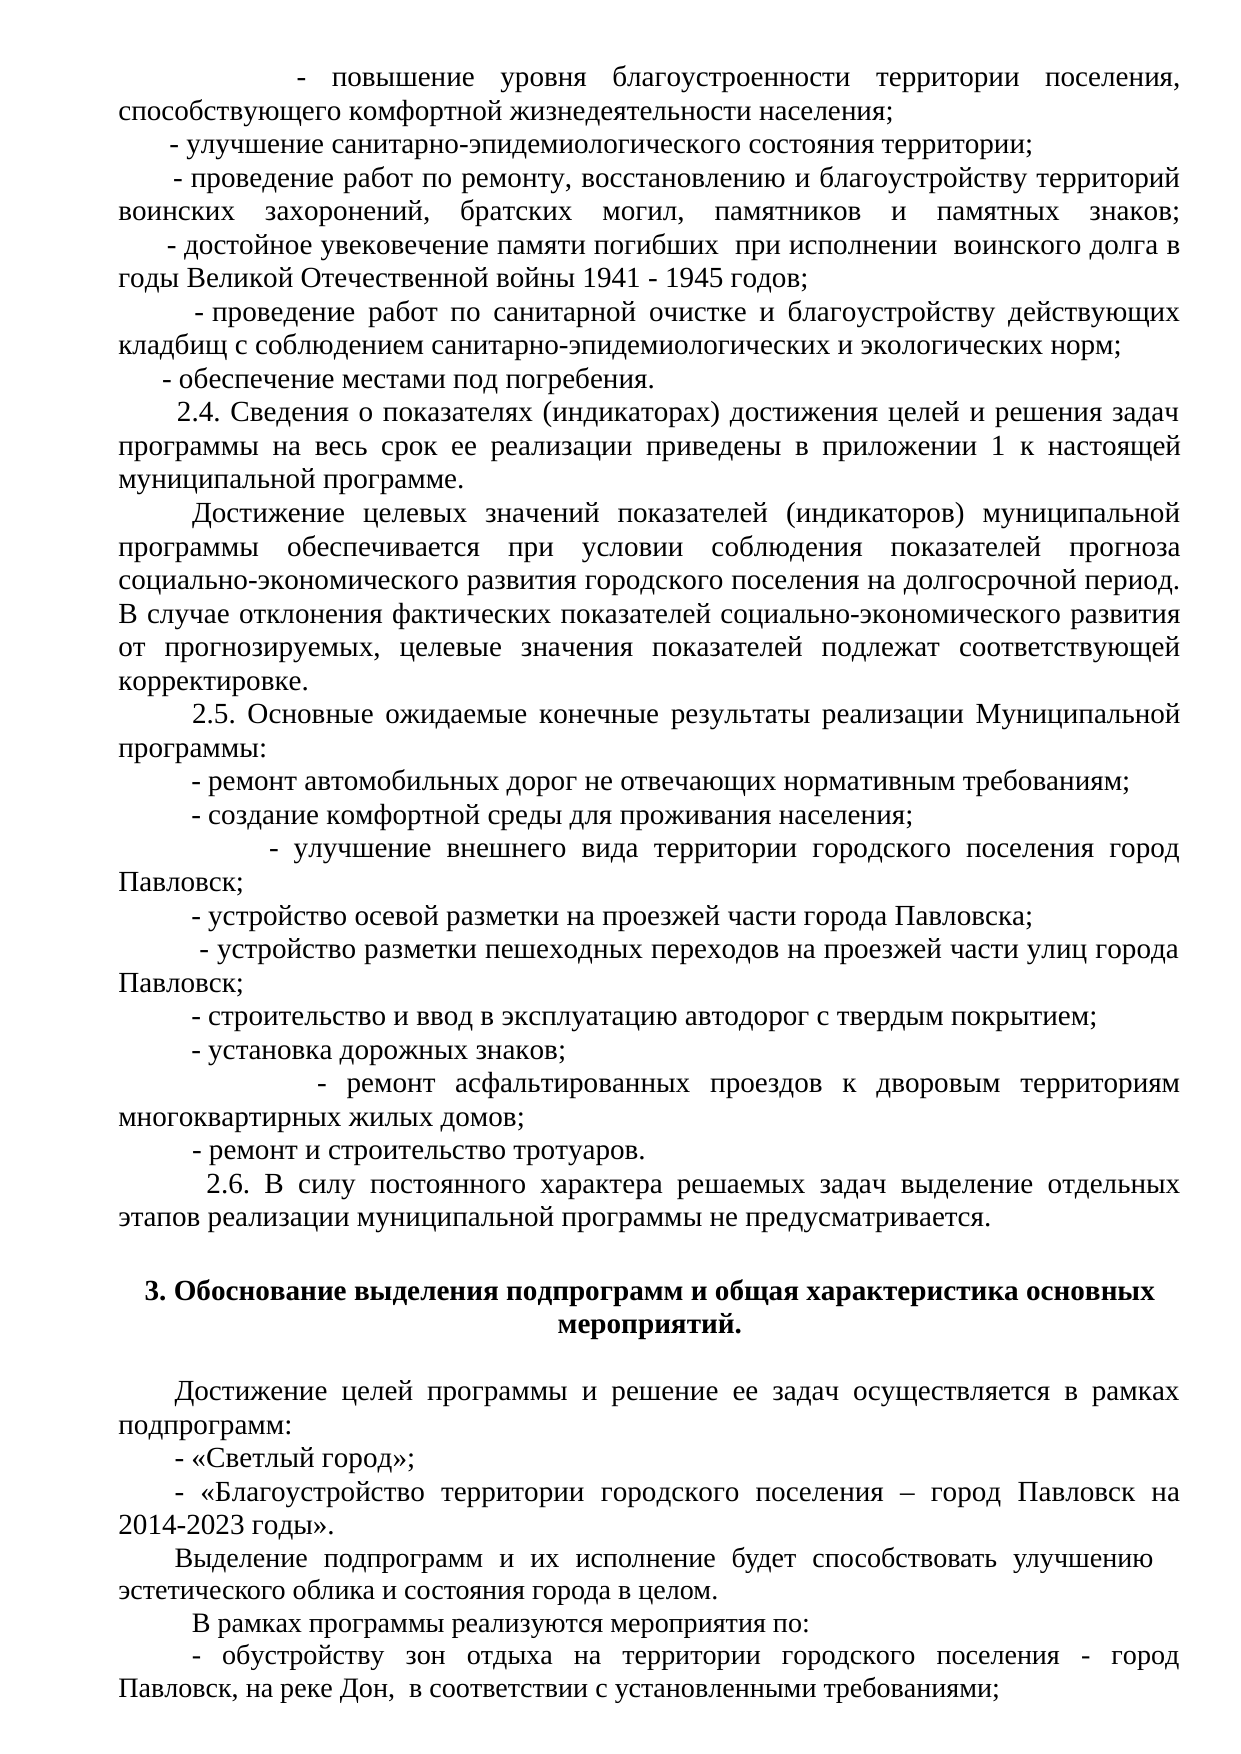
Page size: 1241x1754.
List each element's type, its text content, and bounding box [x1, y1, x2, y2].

text - «Светлый город»; [118, 1440, 1181, 1474]
text - ремонт асфальтированных проездов к дворовым территориям многоквартирных жилых домов; [118, 1065, 1181, 1132]
text - улучшение внешнего вида территории городского поселения город Павловск; [118, 831, 1181, 898]
text - строительство и ввод в эксплуатацию автодорог с твердым покрытием; [118, 998, 1181, 1032]
text 3. Обоснование выделения подпрограмм и общая характеристика основных мероприятий. [118, 1233, 1181, 1340]
text - повышение уровня благоустроенности территории поселения, способствующего комфортной жизнедеятельности населения; [118, 59, 1181, 126]
text - «Благоустройство территории городского поселения – город Павловск на 2014-2023 годы». [118, 1474, 1181, 1541]
text Выделение подпрограмм и их исполнение будет способствовать улучшению эстетического облика и состояния города в целом. [118, 1541, 1154, 1606]
text 2.4. Сведения о показателях (индикаторах) достижения целей и решения задач программы на весь срок ее реализации приведены в приложении 1 к настоящей муниципальной программе. [118, 394, 1181, 495]
text - установка дорожных знаков; [118, 1032, 1181, 1065]
text - создание комфортной среды для проживания населения; [118, 797, 1181, 831]
text - обеспечение местами под погребения. [118, 361, 1181, 394]
text - ремонт и строительство тротуаров. [118, 1132, 1181, 1166]
text В рамках программы реализуются мероприятия по: [118, 1606, 1181, 1638]
text 2.6. В силу постоянного характера решаемых задач выделение отдельных этапов реализации муниципальной программы не предусматривается. [118, 1166, 1181, 1233]
text - обустройству зон отдыха на территории городского поселения - город Павловск, на реке Дон, в соответствии с установленными требованиями; [118, 1638, 1181, 1703]
text - проведение работ по санитарной очистке и благоустройству действующих кладбищ с соблюдением санитарно-эпидемиологических и экологических норм; [118, 294, 1181, 361]
text Достижение целей программы и решение ее задач осуществляется в рамках подпрограмм: [118, 1373, 1181, 1440]
text - улучшение санитарно-эпидемиологического состояния территории; [118, 126, 1181, 160]
text - ремонт автомобильных дорог не отвечающих нормативным требованиям; [118, 763, 1181, 797]
text - устройство осевой разметки на проезжей части города Павловска; [118, 898, 1181, 931]
text 2.5. Основные ожидаемые конечные результаты реализации Муниципальной программы: [118, 696, 1181, 763]
text - проведение работ по ремонту, восстановлению и благоустройству территорий воинских захоронений, братских могил, памятников и памятных знаков; - достойное увековечение памяти погибших при исполнении воинского долга в годы Великой Отечественной войны 1941 - 1945 годов; [118, 160, 1181, 294]
text Достижение целевых значений показателей (индикаторов) муниципальной программы обеспечивается при условии соблюдения показателей прогноза социально-экономического развития городского поселения на долгосрочной период. В случае отклонения фактических показателей социально-экономического развития от прогнозируемых, целевые значения показателей подлежат соответствующей корректировке. [118, 495, 1181, 696]
text - устройство разметки пешеходных переходов на проезжей части улиц города Павловск; [118, 931, 1181, 998]
